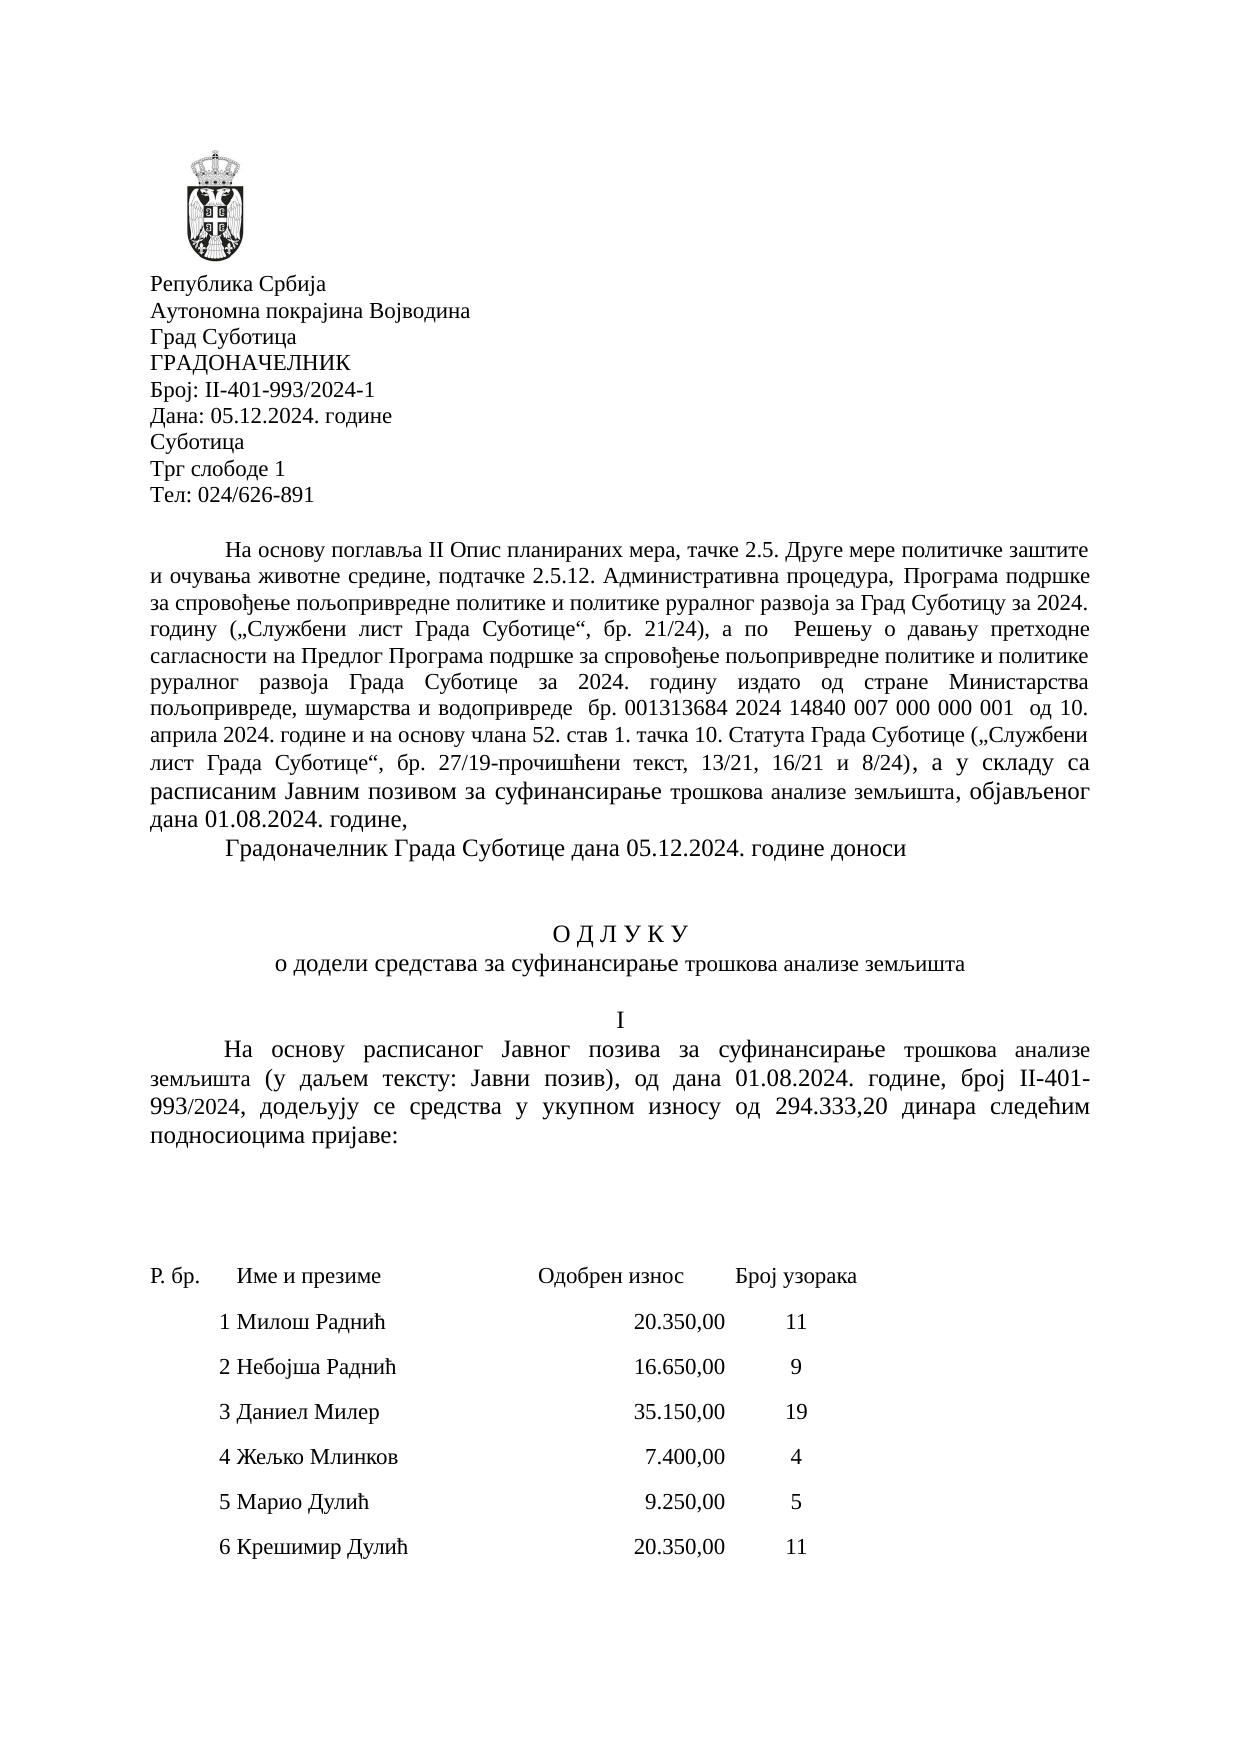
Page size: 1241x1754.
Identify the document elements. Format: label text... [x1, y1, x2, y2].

text Број: II-401-993/2024-1 [150, 376, 1090, 402]
table_cell 35.150,00 [494, 1398, 728, 1443]
table_cell 20.350,00 [494, 1308, 728, 1353]
table_cell 9 [728, 1353, 864, 1398]
table_header Име и презиме [233, 1225, 494, 1308]
table_cell Марио Дулић [233, 1488, 494, 1533]
table_cell 11 [728, 1533, 864, 1578]
text Трг слободе 1 [150, 455, 1090, 481]
table_cell 20.350,00 [494, 1533, 728, 1578]
text Суботица [150, 428, 1090, 455]
text Дана: 05.12.2024. године [150, 402, 1090, 428]
table_cell 7.400,00 [494, 1443, 728, 1488]
table_header Одобрен износ [494, 1225, 728, 1308]
text ГРАДОНАЧЕЛНИК [150, 349, 1090, 376]
table_cell 16.650,00 [494, 1353, 728, 1398]
text Градоначелник Града Суботице дана 05.12.2024. године доноси [150, 833, 1090, 862]
text о додели средстава за суфинансирање трошкова анализе земљишта [150, 948, 1090, 977]
table_cell 5 [728, 1488, 864, 1533]
table_cell 4 [147, 1443, 233, 1488]
table_cell 5 [147, 1488, 233, 1533]
text Аутономна покрајина Војводина [150, 297, 1090, 323]
text Република Србија [150, 270, 1090, 297]
table_cell Небојша Раднић [233, 1353, 494, 1398]
text Тел: 024/626-891 [150, 481, 1090, 507]
table_cell 11 [728, 1308, 864, 1353]
table_cell 6 [147, 1533, 233, 1578]
table_header Р. бр. [147, 1225, 233, 1308]
text На основу расписаног Јавног позива за суфинансирање трошкова анализе земљишта (у даљем тексту: Јавни позив), од дана 01.08.2024. године, број II-401-993/2024, додељују се средства у укупном износу од 294.333,20 динара следећим подносиоцима пријаве: [150, 1034, 1090, 1149]
table_cell 19 [728, 1398, 864, 1443]
table_cell 2 [147, 1353, 233, 1398]
text На основу поглавља II Опис планираних мера, тачке 2.5. Друге мере политичке заштите и очувања животне средине, подтачке 2.5.12. Административна процедура, Програма подршке за спровођење пољопривредне политике и политике руралног развоја за Град Суботицу за 2024. годину („Службени лист Града Суботице“, бр. 21/24), а по Решењу о давању претходне сагласности на Предлог Програма подршке за спровођење пољопривредне политике и политике руралног развоја Града Суботице за 2024. годину издато од стране Министарства пољопривреде, шумарства и водопривреде бр. 001313684 2024 14840 007 000 000 001 од 10. априла 2024. године и на основу члана 52. став 1. тачка 10. Статута Града Суботице („Службени лист Града Суботице“, бр. 27/19-прочишћени текст, 13/21, 16/21 и 8/24), а у складу са расписаним Јавним позивом за суфинансирање трошкова анализе земљишта, објављеног дана 01.08.2024. године, [150, 536, 1090, 833]
table_cell 3 [147, 1398, 233, 1443]
table_header Број узорака [728, 1225, 864, 1308]
table_cell 9.250,00 [494, 1488, 728, 1533]
table_cell Крешимир Дулић [233, 1533, 494, 1578]
text I [150, 1005, 1090, 1034]
text Град Суботица [150, 323, 1090, 349]
picture [150, 150, 282, 271]
table_cell Даниел Милер [233, 1398, 494, 1443]
text О Д Л У К У [150, 919, 1090, 948]
table_cell Жељко Млинков [233, 1443, 494, 1488]
table_cell 1 [147, 1308, 233, 1353]
table_cell 4 [728, 1443, 864, 1488]
table_cell Милош Раднић [233, 1308, 494, 1353]
